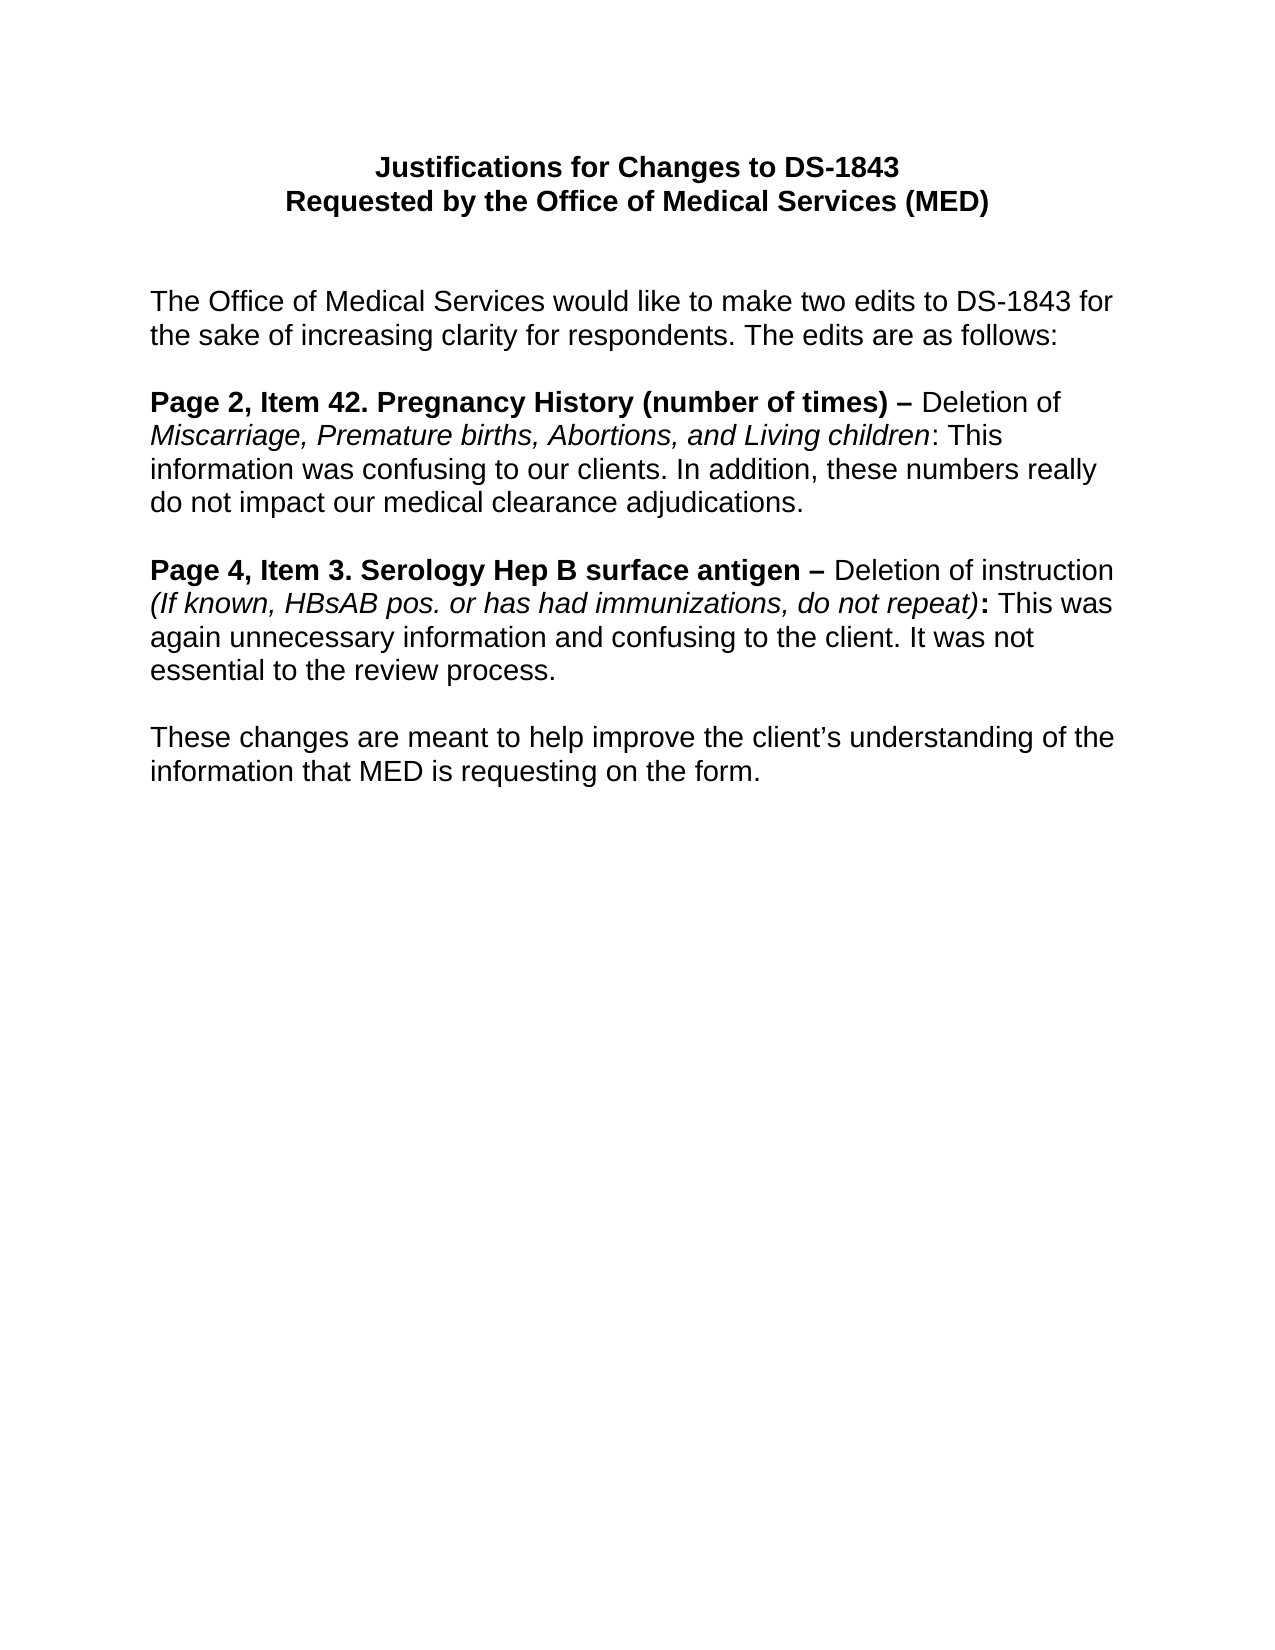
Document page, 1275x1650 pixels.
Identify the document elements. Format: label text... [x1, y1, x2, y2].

text Page 2, Item 42. Pregnancy History (number of times) – Deletion of Miscarriage, Premature births, Abortions, and Living children: This information was confusing to our clients. In addition, these numbers really do not impact our medical clearance adjudications. [150, 385, 1125, 519]
text Requested by the Office of Medical Services (MED) [150, 183, 1125, 217]
text The Office of Medical Services would like to make two edits to DS-1843 for the sake of increasing clarity for respondents. The edits are as follows: [150, 284, 1125, 351]
text Justifications for Changes to DS-1843 [150, 150, 1125, 183]
text Page 4, Item 3. Serology Hep B surface antigen – Deletion of instruction (If known, HBsAB pos. or has had immunizations, do not repeat): This was again unnecessary information and confusing to the client. It was not essential to the review process. [150, 552, 1125, 687]
text These changes are meant to help improve the client’s understanding of the information that MED is requesting on the form. [150, 720, 1125, 787]
